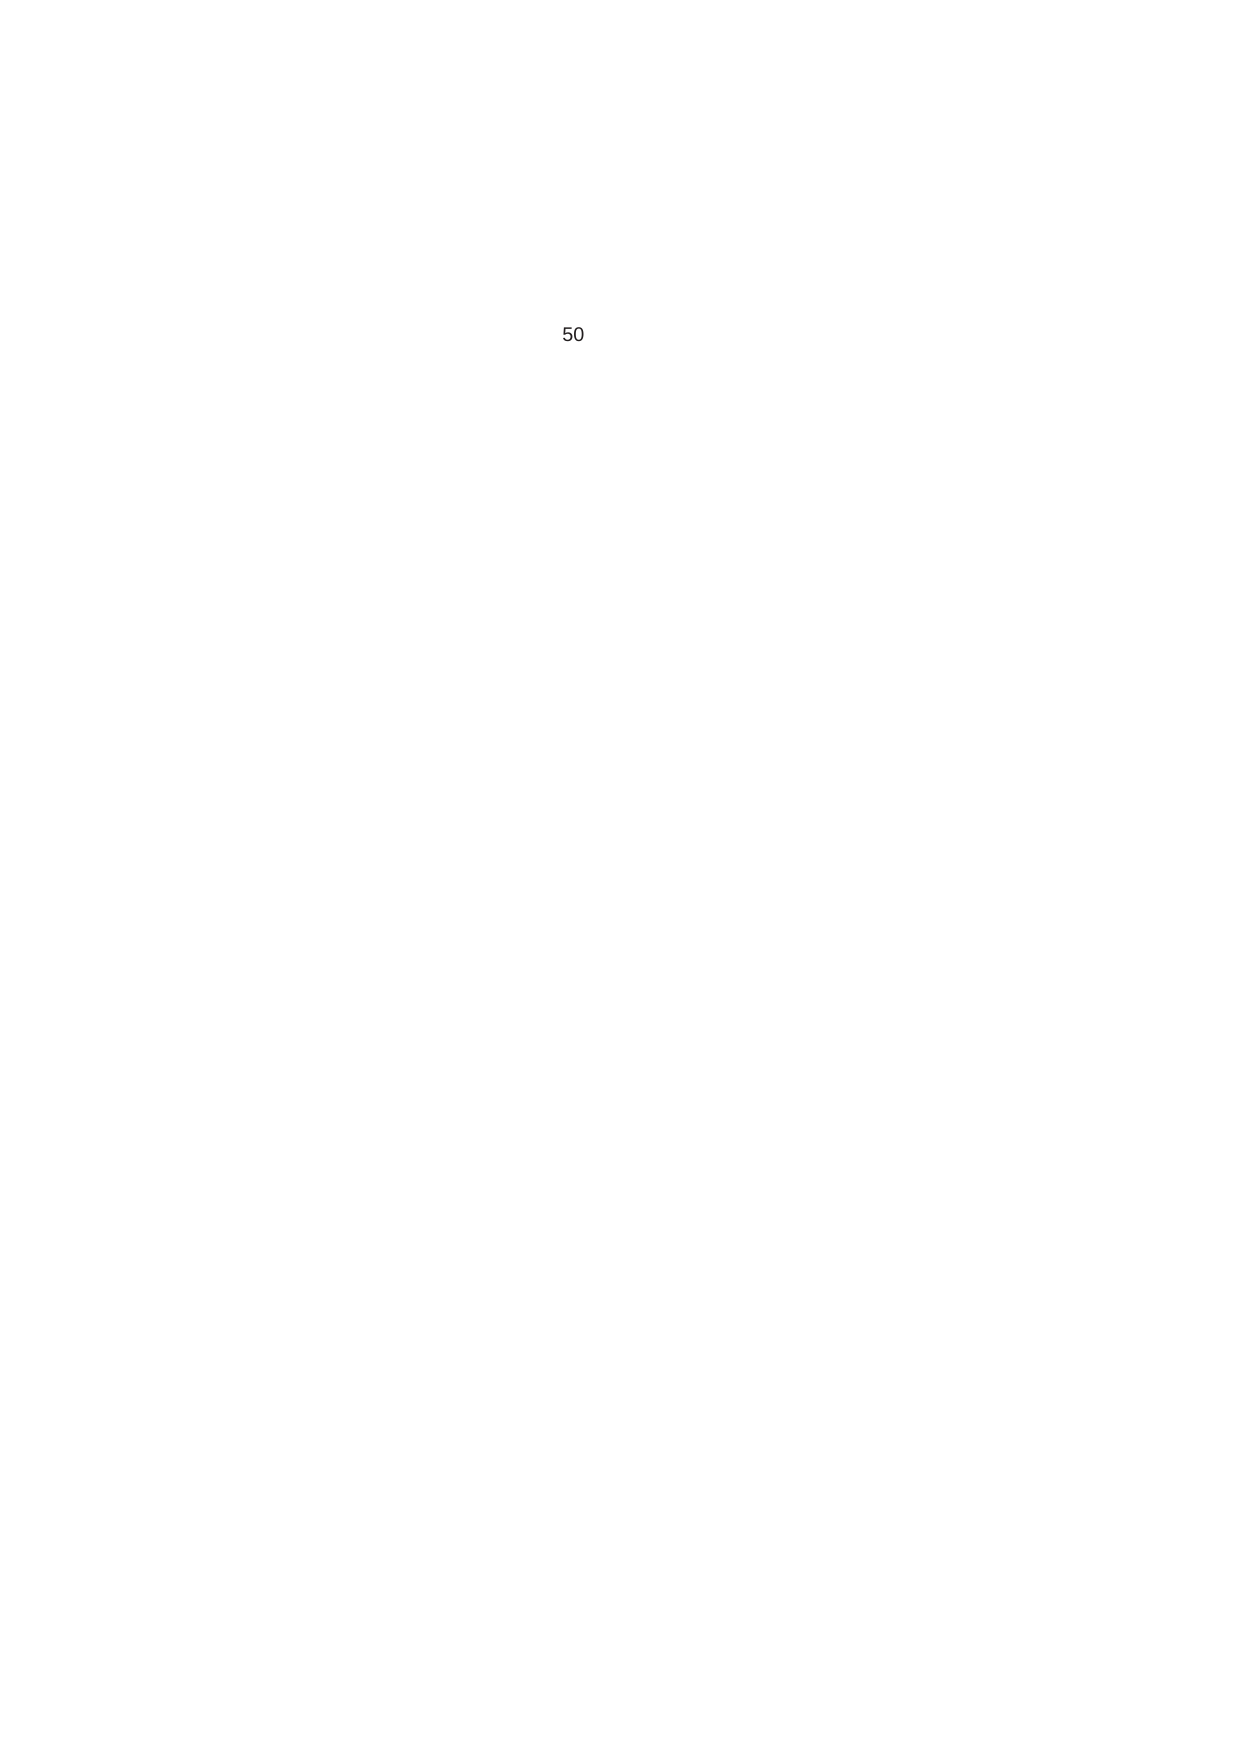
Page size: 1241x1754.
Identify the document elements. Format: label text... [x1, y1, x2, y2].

text 50 [562, 323, 1047, 346]
